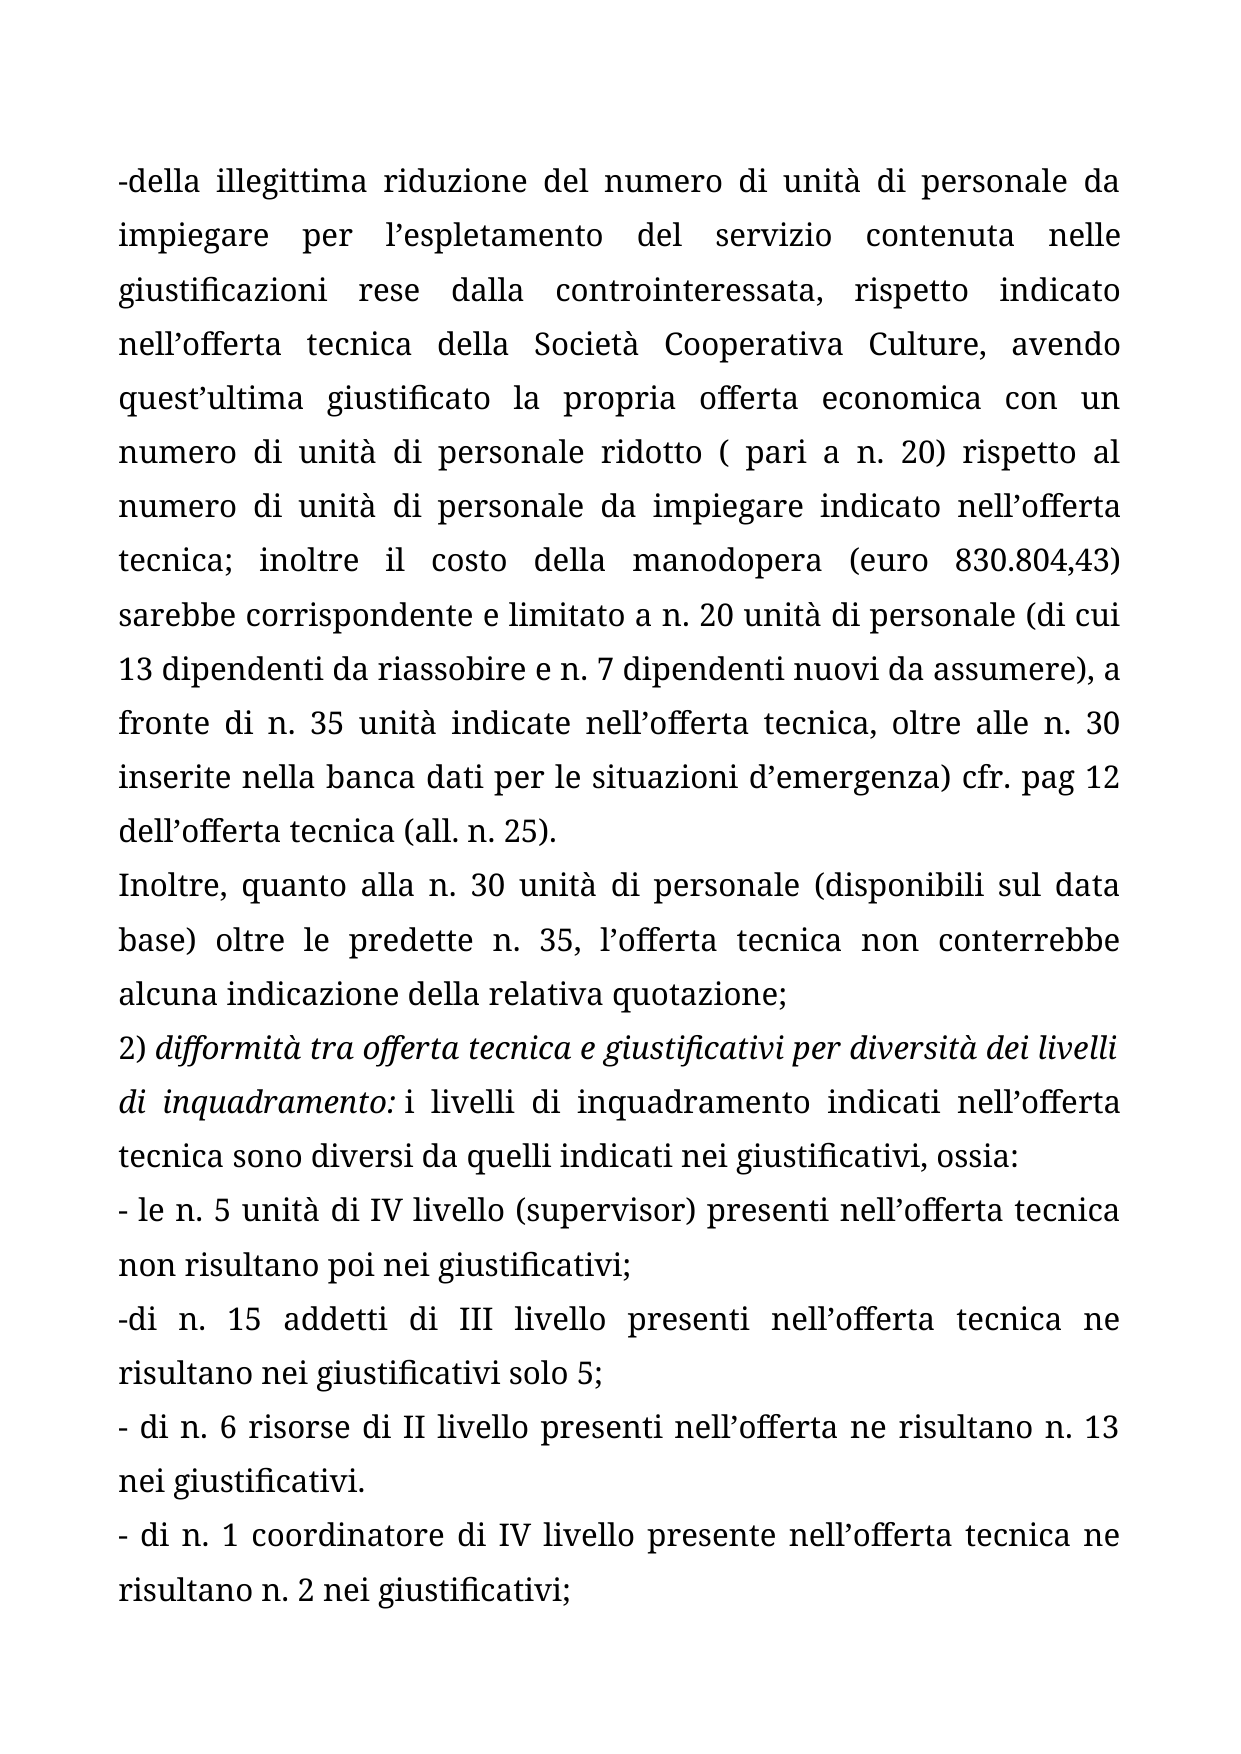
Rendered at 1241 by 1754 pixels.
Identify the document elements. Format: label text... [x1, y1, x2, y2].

text -della illegittima riduzione del numero di unità di personale da impiegare per l’espletamento del servizio contenuta nelle giustificazioni rese dalla controinteressata, rispetto indicato nell’offerta tecnica della Società Cooperativa Culture, avendo quest’ultima giustificato la propria offerta economica con un numero di unità di personale ridotto ( pari a n. 20) rispetto al numero di unità di personale da impiegare indicato nell’offerta tecnica; inoltre il costo della manodopera (euro 830.804,43) sarebbe corrispondente e limitato a n. 20 unità di personale (di cui 13 dipendenti da riassobire e n. 7 dipendenti nuovi da assumere), a fronte di n. 35 unità indicate nell’offerta tecnica, oltre alle n. 30 inserite nella banca dati per le situazioni d’emergenza) cfr. pag 12 dell’offerta tecnica (all. n. 25). [118, 148, 1122, 852]
text - di n. 6 risorse di II livello presenti nell’offerta ne risultano n. 13 nei giustificativi. [118, 1393, 1122, 1502]
text -di n. 15 addetti di III livello presenti nell’offerta tecnica ne risultano nei giustificativi solo 5; [118, 1285, 1122, 1393]
text - di n. 1 coordinatore di IV livello presente nell’offerta tecnica ne risultano n. 2 nei giustificativi; [118, 1502, 1122, 1610]
text Inoltre, quanto alla n. 30 unità di personale (disponibili sul data base) oltre le predette n. 35, l’offerta tecnica non conterrebbe alcuna indicazione della relativa quotazione; [118, 852, 1122, 1014]
text - le n. 5 unità di IV livello (supervisor) presenti nell’offerta tecnica non risultano poi nei giustificativi; [118, 1177, 1122, 1285]
text 2) difformità tra offerta tecnica e giustificativi per diversità dei livelli di inquadramento: i livelli di inquadramento indicati nell’offerta tecnica sono diversi da quelli indicati nei giustificativi, ossia: [118, 1014, 1122, 1177]
